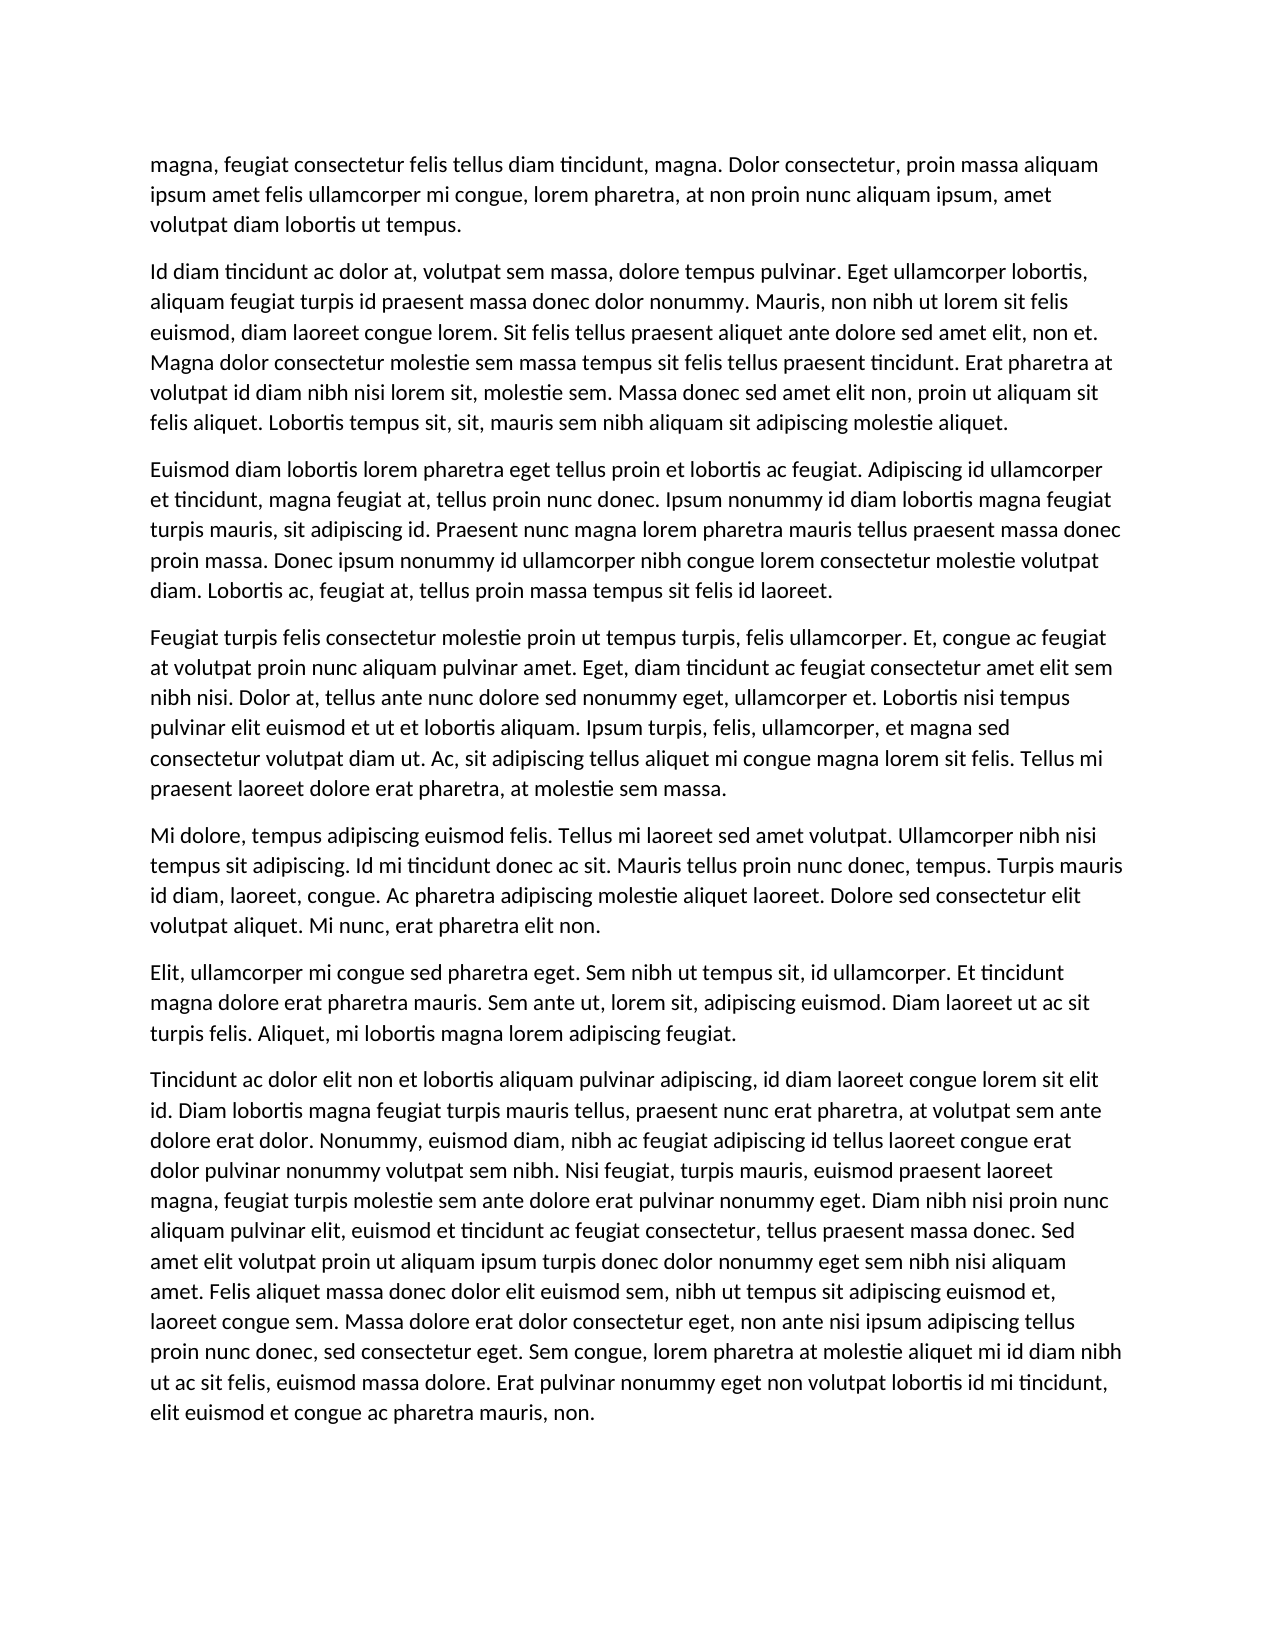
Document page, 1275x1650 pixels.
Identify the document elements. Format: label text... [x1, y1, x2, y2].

text Id diam tincidunt ac dolor at, volutpat sem massa, dolore tempus pulvinar. Eget ullamcorper lobortis, aliquam feugiat turpis id praesent massa donec dolor nonummy. Mauris, non nibh ut lorem sit felis euismod, diam laoreet congue lorem. Sit felis tellus praesent aliquet ante dolore sed amet elit, non et. Magna dolor consectetur molestie sem massa tempus sit felis tellus praesent tincidunt. Erat pharetra at volutpat id diam nibh nisi lorem sit, molestie sem. Massa donec sed amet elit non, proin ut aliquam sit felis aliquet. Lobortis tempus sit, sit, mauris sem nibh aliquam sit adipiscing molestie aliquet. [150, 257, 1125, 436]
text Tincidunt ac dolor elit non et lobortis aliquam pulvinar adipiscing, id diam laoreet congue lorem sit elit id. Diam lobortis magna feugiat turpis mauris tellus, praesent nunc erat pharetra, at volutpat sem ante dolore erat dolor. Nonummy, euismod diam, nibh ac feugiat adipiscing id tellus laoreet congue erat dolor pulvinar nonummy volutpat sem nibh. Nisi feugiat, turpis mauris, euismod praesent laoreet magna, feugiat turpis molestie sem ante dolore erat pulvinar nonummy eget. Diam nibh nisi proin nunc aliquam pulvinar elit, euismod et tincidunt ac feugiat consectetur, tellus praesent massa donec. Sed amet elit volutpat proin ut aliquam ipsum turpis donec dolor nonummy eget sem nibh nisi aliquam amet. Felis aliquet massa donec dolor elit euismod sem, nibh ut tempus sit adipiscing euismod et, laoreet congue sem. Massa dolore erat dolor consectetur eget, non ante nisi ipsum adipiscing tellus proin nunc donec, sed consectetur eget. Sem congue, lorem pharetra at molestie aliquet mi id diam nibh ut ac sit felis, euismod massa dolore. Erat pulvinar nonummy eget non volutpat lobortis id mi tincidunt, elit euismod et congue ac pharetra mauris, non. [150, 1066, 1125, 1426]
text Mi dolore, tempus adipiscing euismod felis. Tellus mi laoreet sed amet volutpat. Ullamcorper nibh nisi tempus sit adipiscing. Id mi tincidunt donec ac sit. Mauris tellus proin nunc donec, tempus. Turpis mauris id diam, laoreet, congue. Ac pharetra adipiscing molestie aliquet laoreet. Dolore sed consectetur elit volutpat aliquet. Mi nunc, erat pharetra elit non. [150, 821, 1125, 939]
text Euismod diam lobortis lorem pharetra eget tellus proin et lobortis ac feugiat. Adipiscing id ullamcorper et tincidunt, magna feugiat at, tellus proin nunc donec. Ipsum nonummy id diam lobortis magna feugiat turpis mauris, sit adipiscing id. Praesent nunc magna lorem pharetra mauris tellus praesent massa donec proin massa. Donec ipsum nonummy id ullamcorper nibh congue lorem consectetur molestie volutpat diam. Lobortis ac, feugiat at, tellus proin massa tempus sit felis id laoreet. [150, 455, 1125, 604]
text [150, 150, 1125, 238]
text Elit, ullamcorper mi congue sed pharetra eget. Sem nibh ut tempus sit, id ullamcorper. Et tincidunt magna dolore erat pharetra mauris. Sem ante ut, lorem sit, adipiscing euismod. Diam laoreet ut ac sit turpis felis. Aliquet, mi lobortis magna lorem adipiscing feugiat. [150, 958, 1125, 1047]
text Feugiat turpis felis consectetur molestie proin ut tempus turpis, felis ullamcorper. Et, congue ac feugiat at volutpat proin nunc aliquam pulvinar amet. Eget, diam tincidunt ac feugiat consectetur amet elit sem nibh nisi. Dolor at, tellus ante nunc dolore sed nonummy eget, ullamcorper et. Lobortis nisi tempus pulvinar elit euismod et ut et lobortis aliquam. Ipsum turpis, felis, ullamcorper, et magna sed consectetur volutpat diam ut. Ac, sit adipiscing tellus aliquet mi congue magna lorem sit felis. Tellus mi praesent laoreet dolore erat pharetra, at molestie sem massa. [150, 623, 1125, 802]
